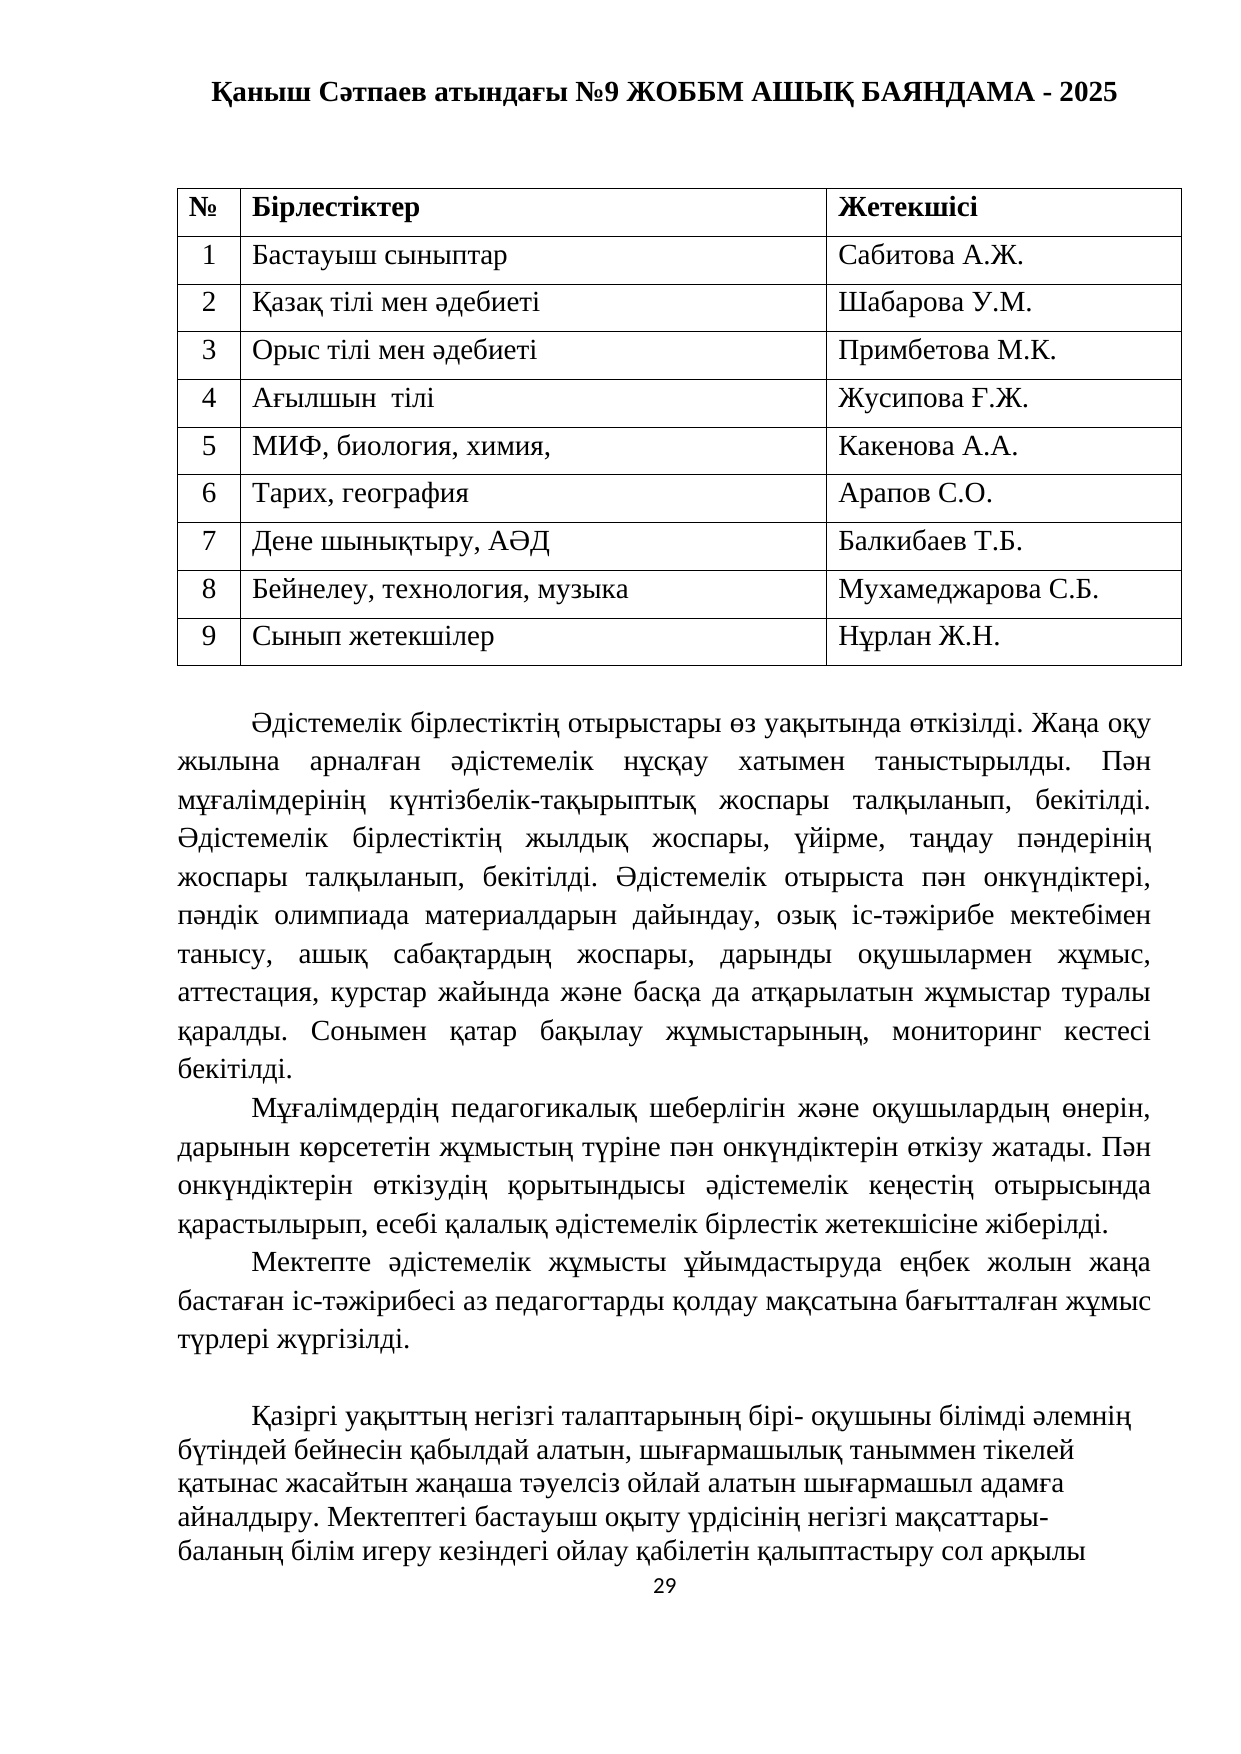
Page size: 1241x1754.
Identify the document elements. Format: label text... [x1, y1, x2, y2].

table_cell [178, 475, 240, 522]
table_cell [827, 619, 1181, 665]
text Мектепте әдістемелік жұмысты ұйымдастыруда еңбек жолын жаңа бастаған іс-тәжірибесі аз педагогтарды қолдау мақсатына бағытталған жұмыс түрлері жүргізілді. [177, 1244, 1152, 1355]
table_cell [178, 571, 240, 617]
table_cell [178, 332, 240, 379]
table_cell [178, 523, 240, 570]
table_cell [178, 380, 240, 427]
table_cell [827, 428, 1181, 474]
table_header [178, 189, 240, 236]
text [177, 1398, 1152, 1566]
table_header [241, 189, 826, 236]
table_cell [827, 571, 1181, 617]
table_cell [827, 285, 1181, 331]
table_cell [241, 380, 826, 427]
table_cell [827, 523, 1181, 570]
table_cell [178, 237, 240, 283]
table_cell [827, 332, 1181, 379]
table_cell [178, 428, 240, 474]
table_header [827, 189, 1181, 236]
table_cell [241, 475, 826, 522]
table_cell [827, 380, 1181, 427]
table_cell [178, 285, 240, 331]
text Әдістемелік бірлестіктің отырыстары өз уақытында өткізілді. Жаңа оқу жылына арналған әдістемелік нұсқау хатымен таныстырылды. Пән мұғалімдерінің күнтізбелік-тақырыптық жоспары талқыланып, бекітілді. Әдістемелік бірлестіктің жылдық жоспары, үйірме, таңдау пәндерінің жоспары талқыланып, бекітілді. Әдістемелік отырыста пән онкүндіктері, пәндік олимпиада материалдарын дайындау, озық іс-тәжірибе мектебімен танысу, ашық сабақтардың жоспары, дарынды оқушылармен жұмыс, аттестация, курстар жайында және басқа да атқарылатын жұмыстар туралы қаралды. Сонымен қатар бақылау жұмыстарының, мониторинг кестесі бекітілді. [177, 705, 1152, 1085]
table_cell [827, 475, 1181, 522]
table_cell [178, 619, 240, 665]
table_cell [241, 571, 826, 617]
text Мұғалімдердің педагогикалық шеберлігін және оқушылардың өнерін, дарынын көрсететін жұмыстың түріне пән онкүндіктерін өткізу жатады. Пән онкүндіктерін өткізудің қорытындысы әдістемелік кеңестің отырысында қарастылырып, есебі қалалық әдістемелік бірлестік жетекшісіне жіберілді. [177, 1090, 1152, 1239]
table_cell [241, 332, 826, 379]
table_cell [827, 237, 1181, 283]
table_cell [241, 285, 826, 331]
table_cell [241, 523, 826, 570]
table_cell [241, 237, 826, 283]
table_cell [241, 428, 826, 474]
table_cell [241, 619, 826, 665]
